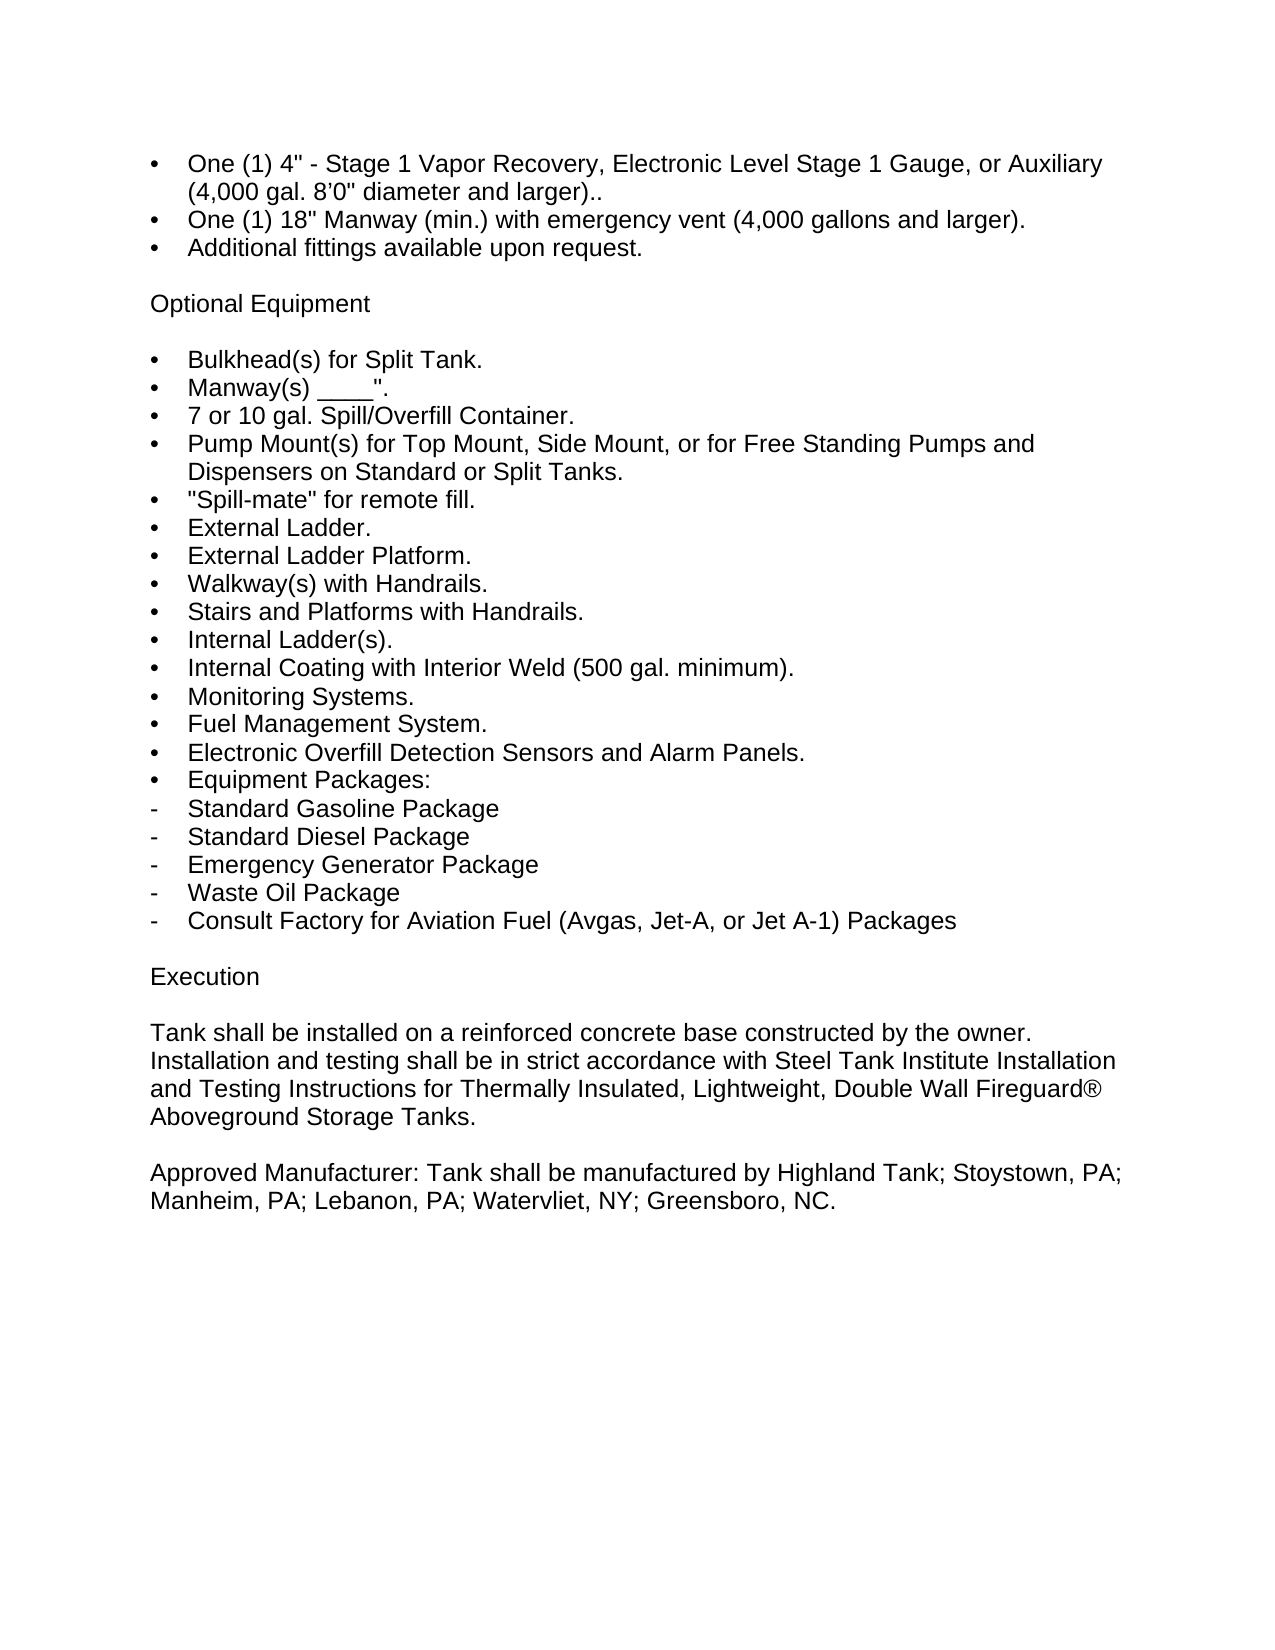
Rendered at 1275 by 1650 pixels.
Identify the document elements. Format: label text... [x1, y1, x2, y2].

text • One (1) 4" - Stage 1 Vapor Recovery, Electronic Level Stage 1 Gauge, or Auxiliary [150, 150, 1125, 178]
text • Fuel Management System. [150, 710, 1125, 738]
text • Pump Mount(s) for Top Mount, Side Mount, or for Free Standing Pumps and Dispensers on Standard or Split Tanks. [150, 430, 1125, 486]
text - Emergency Generator Package [150, 851, 1125, 878]
text • Additional fittings available upon request. [150, 234, 1125, 262]
text • Bulkhead(s) for Split Tank. [150, 346, 1125, 374]
text • "Spill-mate" for remote fill. [150, 486, 1125, 514]
text • External Ladder. [150, 514, 1125, 542]
text Execution [150, 963, 1125, 991]
text • One (1) 18" Manway (min.) with emergency vent (4,000 gallons and larger). [150, 206, 1125, 234]
text • Equipment Packages: [150, 766, 1125, 794]
text • Walkway(s) with Handrails. [150, 570, 1125, 598]
text - Standard Gasoline Package [150, 794, 1125, 822]
text • Internal Ladder(s). [150, 626, 1125, 654]
text • Manway(s) ____". [150, 374, 1125, 402]
text • Monitoring Systems. [150, 682, 1125, 710]
text • External Ladder Platform. [150, 542, 1125, 570]
text • 7 or 10 gal. Spill/Overfill Container. [150, 402, 1125, 430]
text Optional Equipment [150, 290, 1125, 318]
text Approved Manufacturer: Tank shall be manufactured by Highland Tank; Stoystown, PA; Manheim, PA; Lebanon, PA; Watervliet, NY; Greensboro, NC. [150, 1159, 1125, 1215]
text - Standard Diesel Package [150, 822, 1125, 851]
text • Internal Coating with Interior Weld (500 gal. minimum). [150, 654, 1125, 682]
text (4,000 gal. 8’0" diameter and larger).. [150, 178, 1125, 206]
text - Waste Oil Package [150, 878, 1125, 907]
text • Stairs and Platforms with Handrails. [150, 598, 1125, 626]
text Tank shall be installed on a reinforced concrete base constructed by the owner. Installation and testing shall be in strict accordance with Steel Tank Institute Installation and Testing Instructions for Thermally Insulated, Lightweight, Double Wall Fireguard® Aboveground Storage Tanks. [150, 1019, 1125, 1131]
text • Electronic Overfill Detection Sensors and Alarm Panels. [150, 738, 1125, 766]
text - Consult Factory for Aviation Fuel (Avgas, Jet-A, or Jet A-1) Packages [150, 907, 1125, 934]
